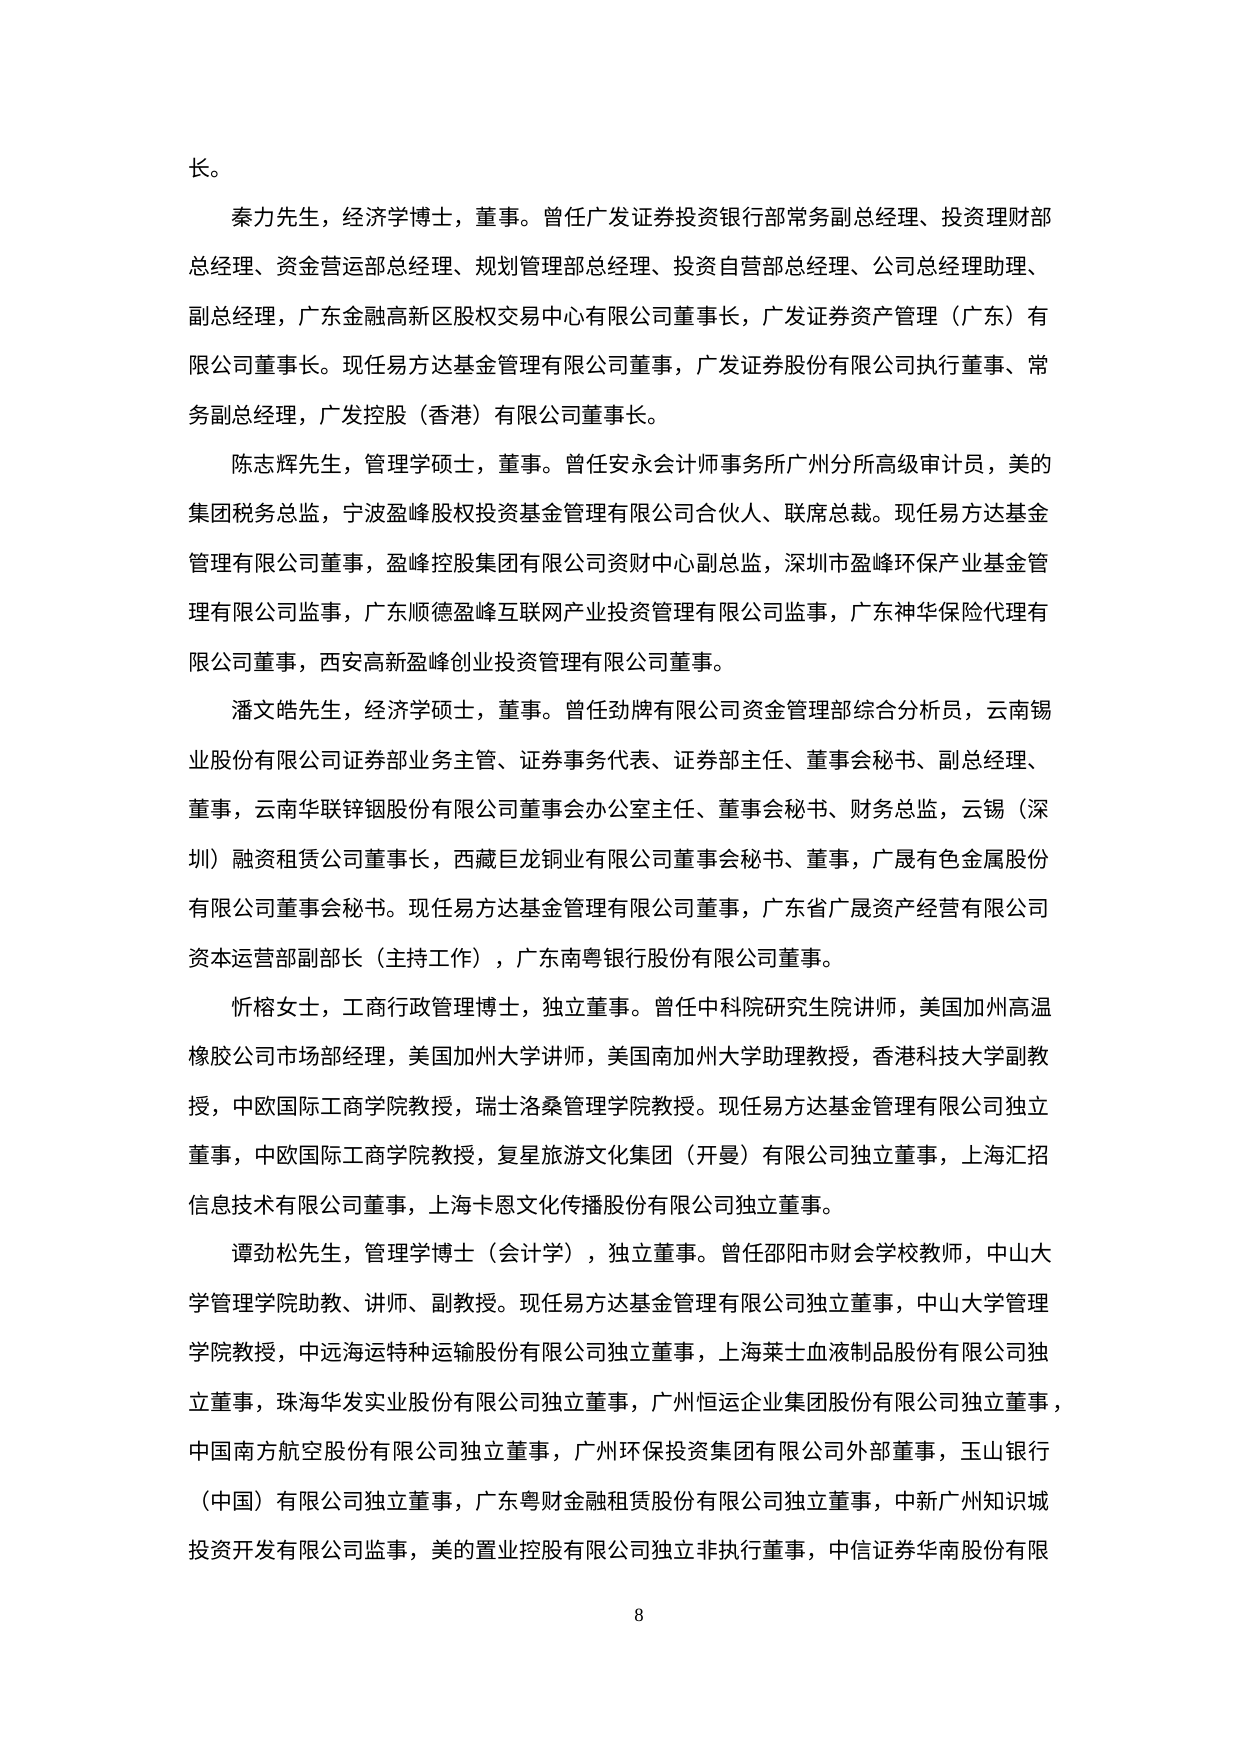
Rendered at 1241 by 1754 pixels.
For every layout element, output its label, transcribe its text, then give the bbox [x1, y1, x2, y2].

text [188, 150, 1052, 183]
text 陈志辉先生，管理学硕士，董事。曾任安永会计师事务所广州分所高级审计员，美的集团税务总监，宁波盈峰股权投资基金管理有限公司合伙人、联席总裁。现任易方达基金管理有限公司董事，盈峰控股集团有限公司资财中心副总监，深圳市盈峰环保产业基金管理有限公司监事，广东顺德盈峰互联网产业投资管理有限公司监事，广东神华保险代理有限公司董事，西安高新盈峰创业投资管理有限公司董事。 [188, 446, 1052, 677]
text 秦力先生，经济学博士，董事。曾任广发证券投资银行部常务副总经理、投资理财部总经理、资金营运部总经理、规划管理部总经理、投资自营部总经理、公司总经理助理、副总经理，广东金融高新区股权交易中心有限公司董事长，广发证券资产管理（广东）有限公司董事长。现任易方达基金管理有限公司董事，广发证券股份有限公司执行董事、常务副总经理，广发控股（香港）有限公司董事长。 [188, 199, 1052, 430]
text 忻榕女士，工商行政管理博士，独立董事。曾任中科院研究生院讲师，美国加州高温橡胶公司市场部经理，美国加州大学讲师，美国南加州大学助理教授，香港科技大学副教授，中欧国际工商学院教授，瑞士洛桑管理学院教授。现任易方达基金管理有限公司独立董事，中欧国际工商学院教授，复星旅游文化集团（开曼）有限公司独立董事，上海汇招信息技术有限公司董事，上海卡恩文化传播股份有限公司独立董事。 [188, 989, 1052, 1220]
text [188, 1236, 1052, 1566]
text 潘文皓先生，经济学硕士，董事。曾任劲牌有限公司资金管理部综合分析员，云南锡业股份有限公司证券部业务主管、证券事务代表、证券部主任、董事会秘书、副总经理、董事，云南华联锌铟股份有限公司董事会办公室主任、董事会秘书、财务总监，云锡（深圳）融资租赁公司董事长，西藏巨龙铜业有限公司董事会秘书、董事，广晟有色金属股份有限公司董事会秘书。现任易方达基金管理有限公司董事，广东省广晟资产经营有限公司资本运营部副部长（主持工作），广东南粤银行股份有限公司董事。 [188, 693, 1052, 973]
